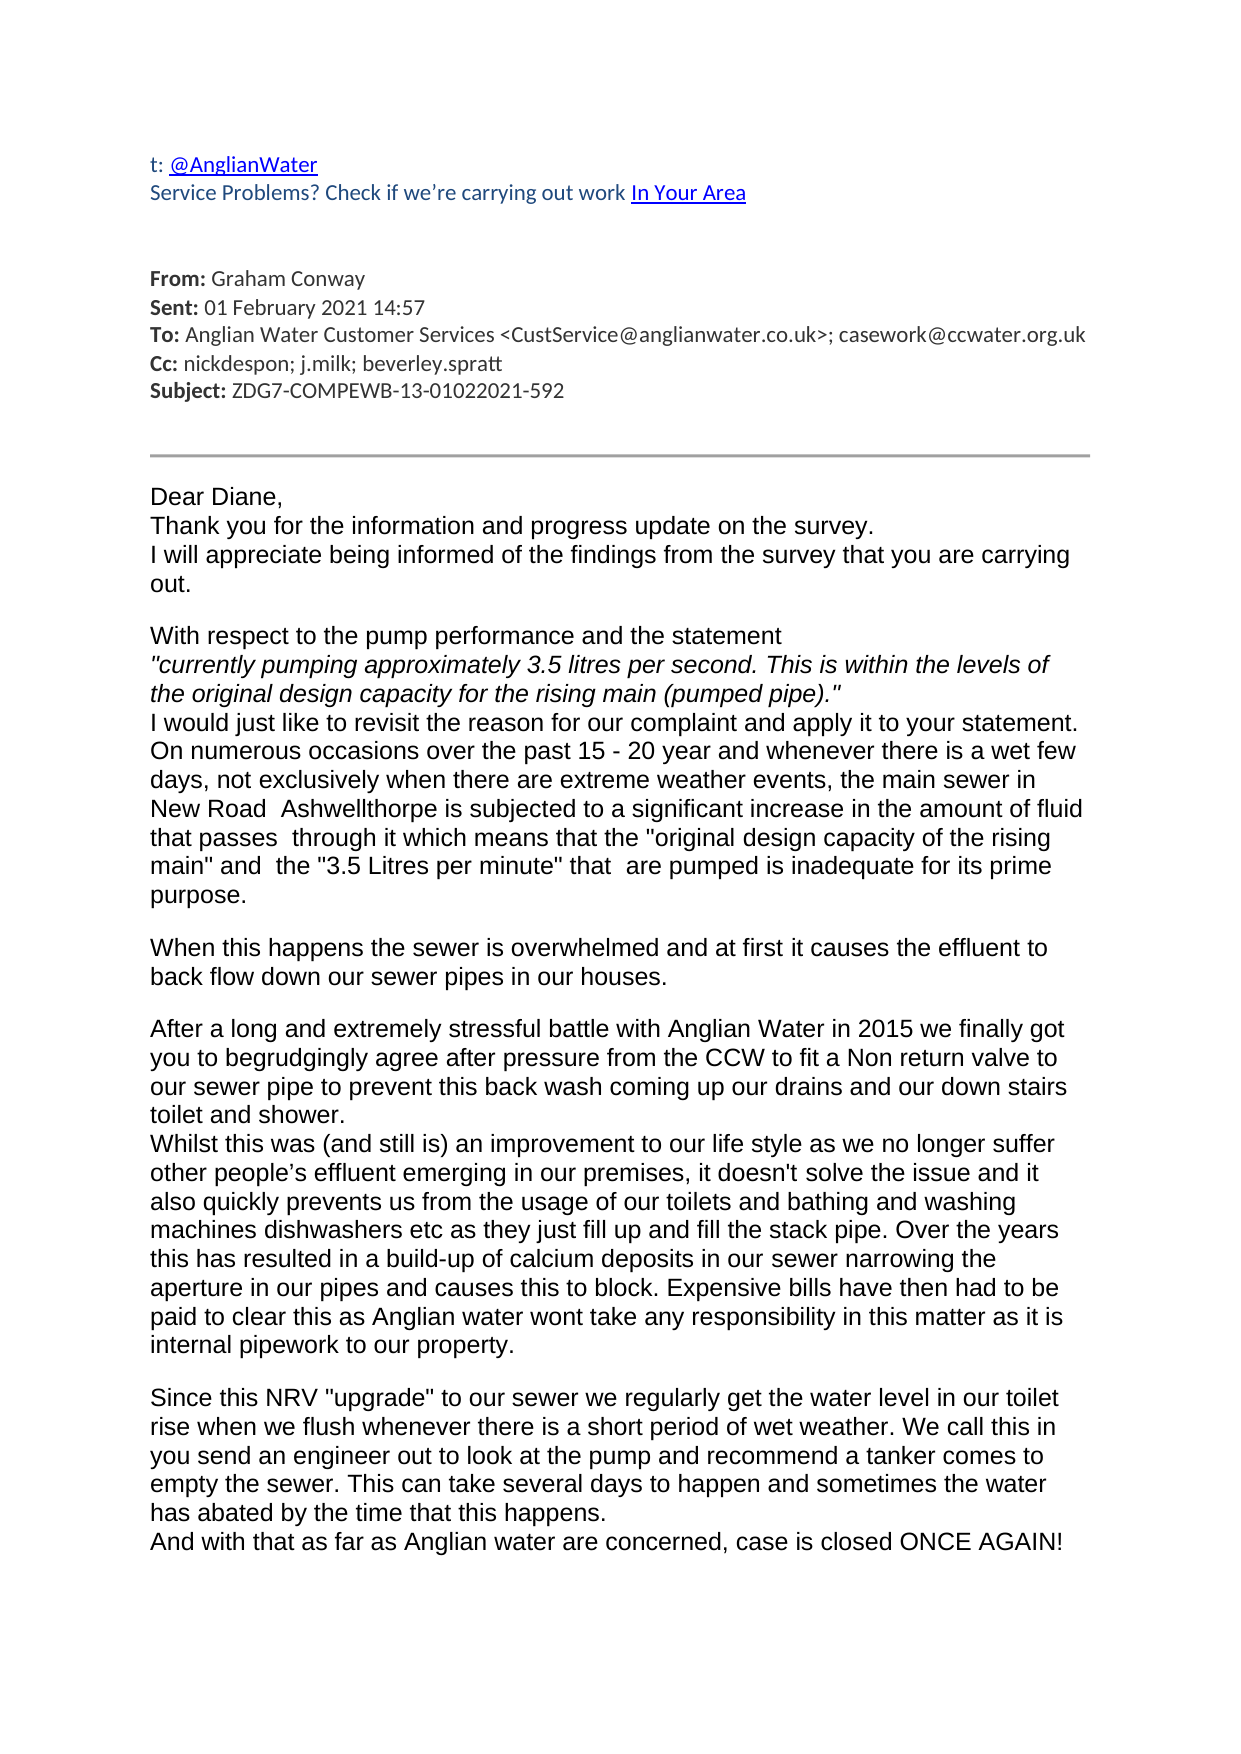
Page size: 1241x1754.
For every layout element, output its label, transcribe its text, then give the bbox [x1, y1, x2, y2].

text And with that as far as Anglian water are concerned, case is closed ONCE AGAIN! [150, 1527, 1090, 1556]
text After a long and extremely stressful battle with Anglian Water in 2015 we finally got you to begrudgingly agree after pressure from the CCW to fit a Non return valve to our sewer pipe to prevent this back wash coming up our drains and our down stairs toilet and shower. [150, 1014, 1090, 1129]
text From: Graham Conway Sent: 01 February 2021 14:57 To: Anglian Water Customer Services <CustService@anglianwater.co.uk>; casework@ccwater.org.uk Cc: nickdespon; j.milk; beverley.spratt Subject: ZDG7-COMPEWB-13-01022021-592 [150, 264, 1090, 405]
text I will appreciate being informed of the findings from the survey that you are carrying out. [150, 540, 1090, 597]
text Since this NRV "upgrade" to our sewer we regularly get the water level in our toilet rise when we flush whenever there is a short period of wet weather. We call this in you send an engineer out to look at the pump and recommend a tanker comes to empty the sewer. This can take several days to happen and sometimes the water has abated by the time that this happens. [150, 1383, 1090, 1527]
text Whilst this was (and still is) an improvement to our life style as we no longer suffer other people’s effluent emerging in our premises, it doesn't solve the issue and it also quickly prevents us from the usage of our toilets and bathing and washing machines dishwashers etc as they just fill up and fill the stack pipe. Over the years this has resulted in a build-up of calcium deposits in our sewer narrowing the aperture in our pipes and causes this to block. Expensive bills have then had to be paid to clear this as Anglian water wont take any responsibility in this matter as it is internal pipework to our property. [150, 1129, 1090, 1359]
text t: @AnglianWater [150, 150, 1090, 178]
text With respect to the pump performance and the statement [150, 621, 1090, 650]
text On numerous occasions over the past 15 - 20 year and whenever there is a wet few days, not exclusively when there are extreme weather events, the main sewer in New Road Ashwellthorpe is subjected to a significant increase in the amount of fluid that passes through it which means that the "original design capacity of the rising main" and the "3.5 Litres per minute" that are pumped is inadequate for its prime purpose. [150, 736, 1090, 909]
text "currently pumping approximately 3.5 litres per second. This is within the levels of the original design capacity for the rising main (pumped pipe)." [150, 650, 1090, 707]
text When this happens the sewer is overwhelmed and at first it causes the effluent to back flow down our sewer pipes in our houses. [150, 933, 1090, 990]
text Thank you for the information and progress update on the survey. [150, 511, 1090, 540]
text Service Problems? Check if we’re carrying out work In Your Area [150, 178, 1090, 206]
text I would just like to revisit the reason for our complaint and apply it to your statement. [150, 707, 1090, 736]
text Dear Diane, [150, 482, 1090, 511]
